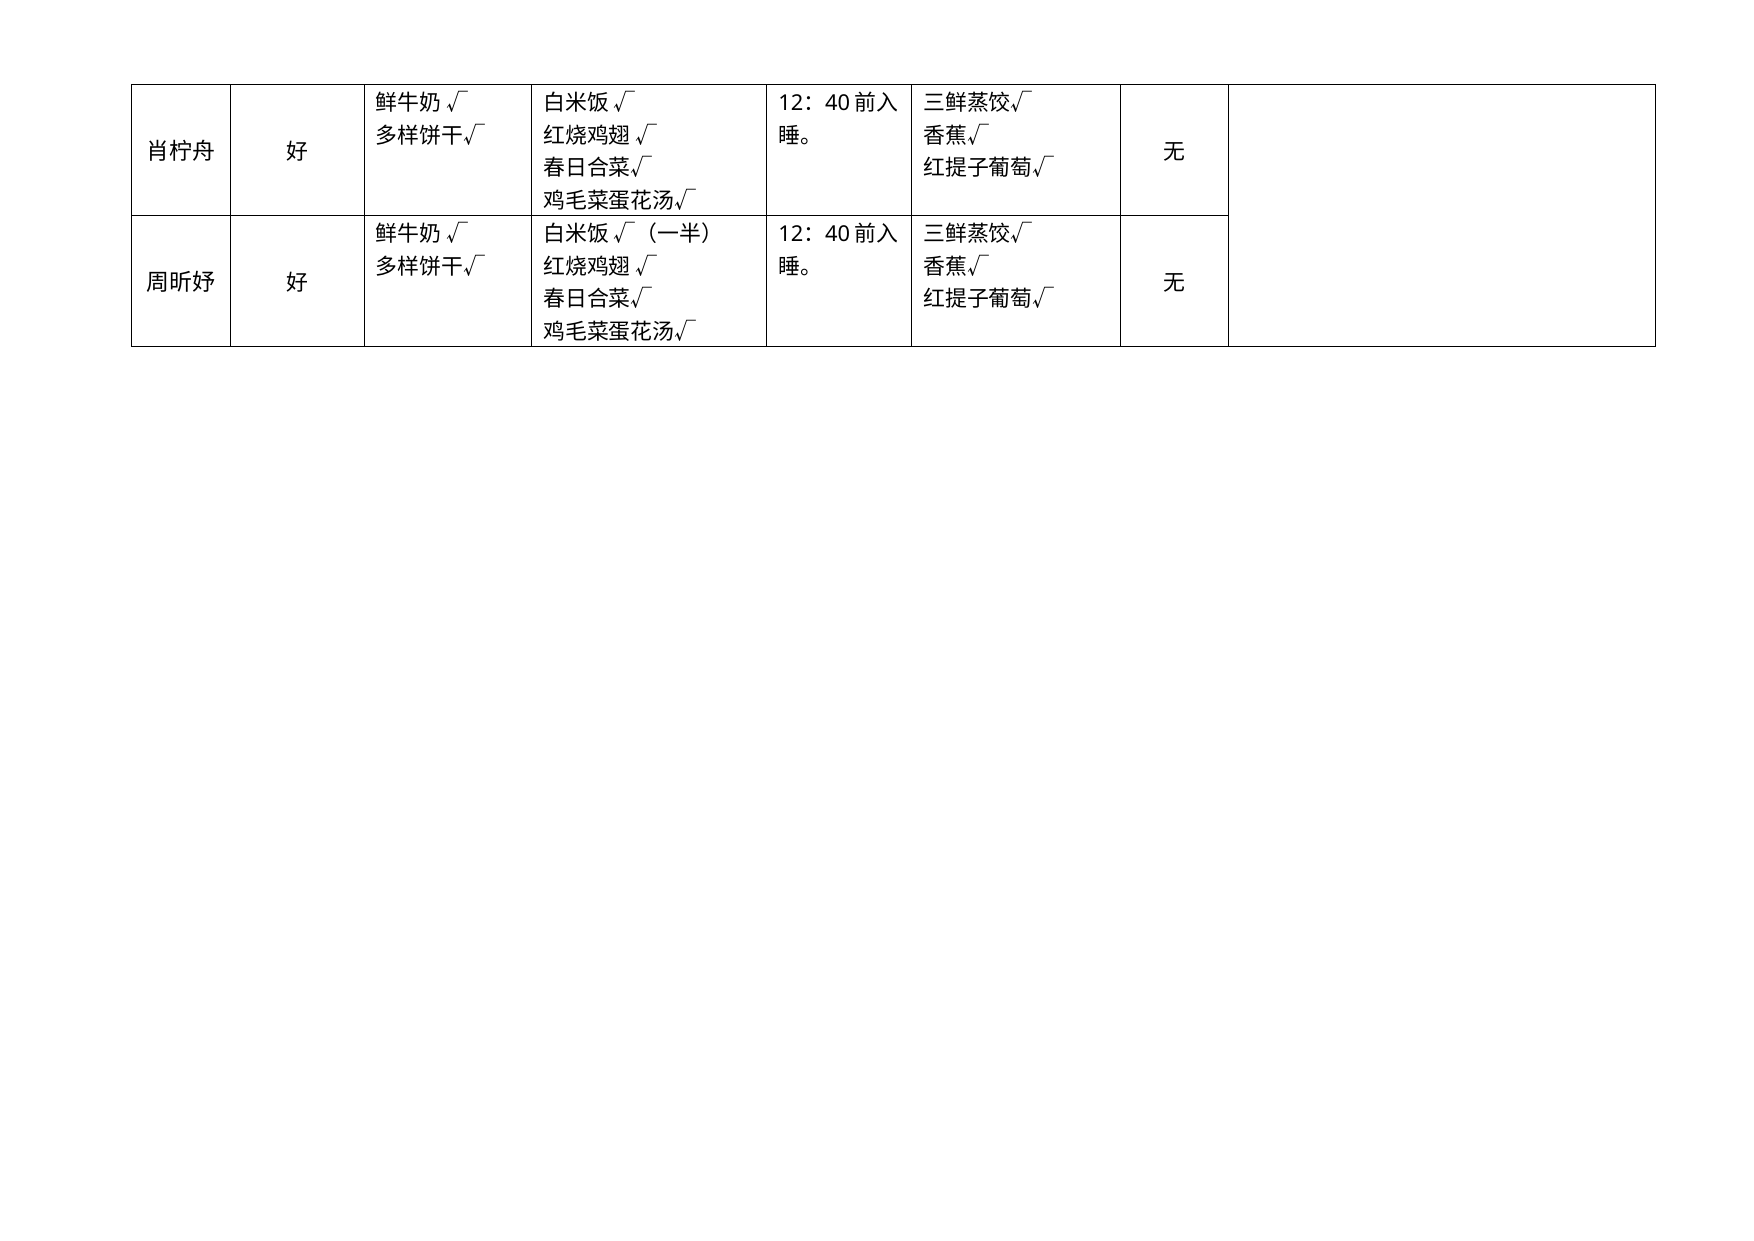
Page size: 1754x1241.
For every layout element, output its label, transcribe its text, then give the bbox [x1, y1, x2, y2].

table_cell 12：40前入睡。 [767, 85, 911, 215]
table_cell 无 [1121, 85, 1228, 215]
table_cell 好 [231, 216, 364, 346]
table_cell 鲜牛奶 √ 多样饼干√ [365, 85, 531, 215]
table_cell 12：40前入睡。 [767, 216, 911, 346]
table_cell 白米饭 √ 红烧鸡翅 √ 春日合菜√ 鸡毛菜蛋花汤√ [532, 85, 766, 215]
table_cell 三鲜蒸饺√ 香蕉√ 红提子葡萄√ [912, 216, 1120, 346]
table_cell 周昕妤 [132, 216, 230, 346]
table_cell 肖柠舟 [132, 85, 230, 215]
table_cell 三鲜蒸饺√ 香蕉√ 红提子葡萄√ [912, 85, 1120, 215]
table_cell 无 [1121, 216, 1228, 346]
table_cell 白米饭 √（一半） 红烧鸡翅 √ 春日合菜√ 鸡毛菜蛋花汤√ [532, 216, 766, 346]
table_cell 鲜牛奶 √ 多样饼干√ [365, 216, 531, 346]
table_cell 好 [231, 85, 364, 215]
